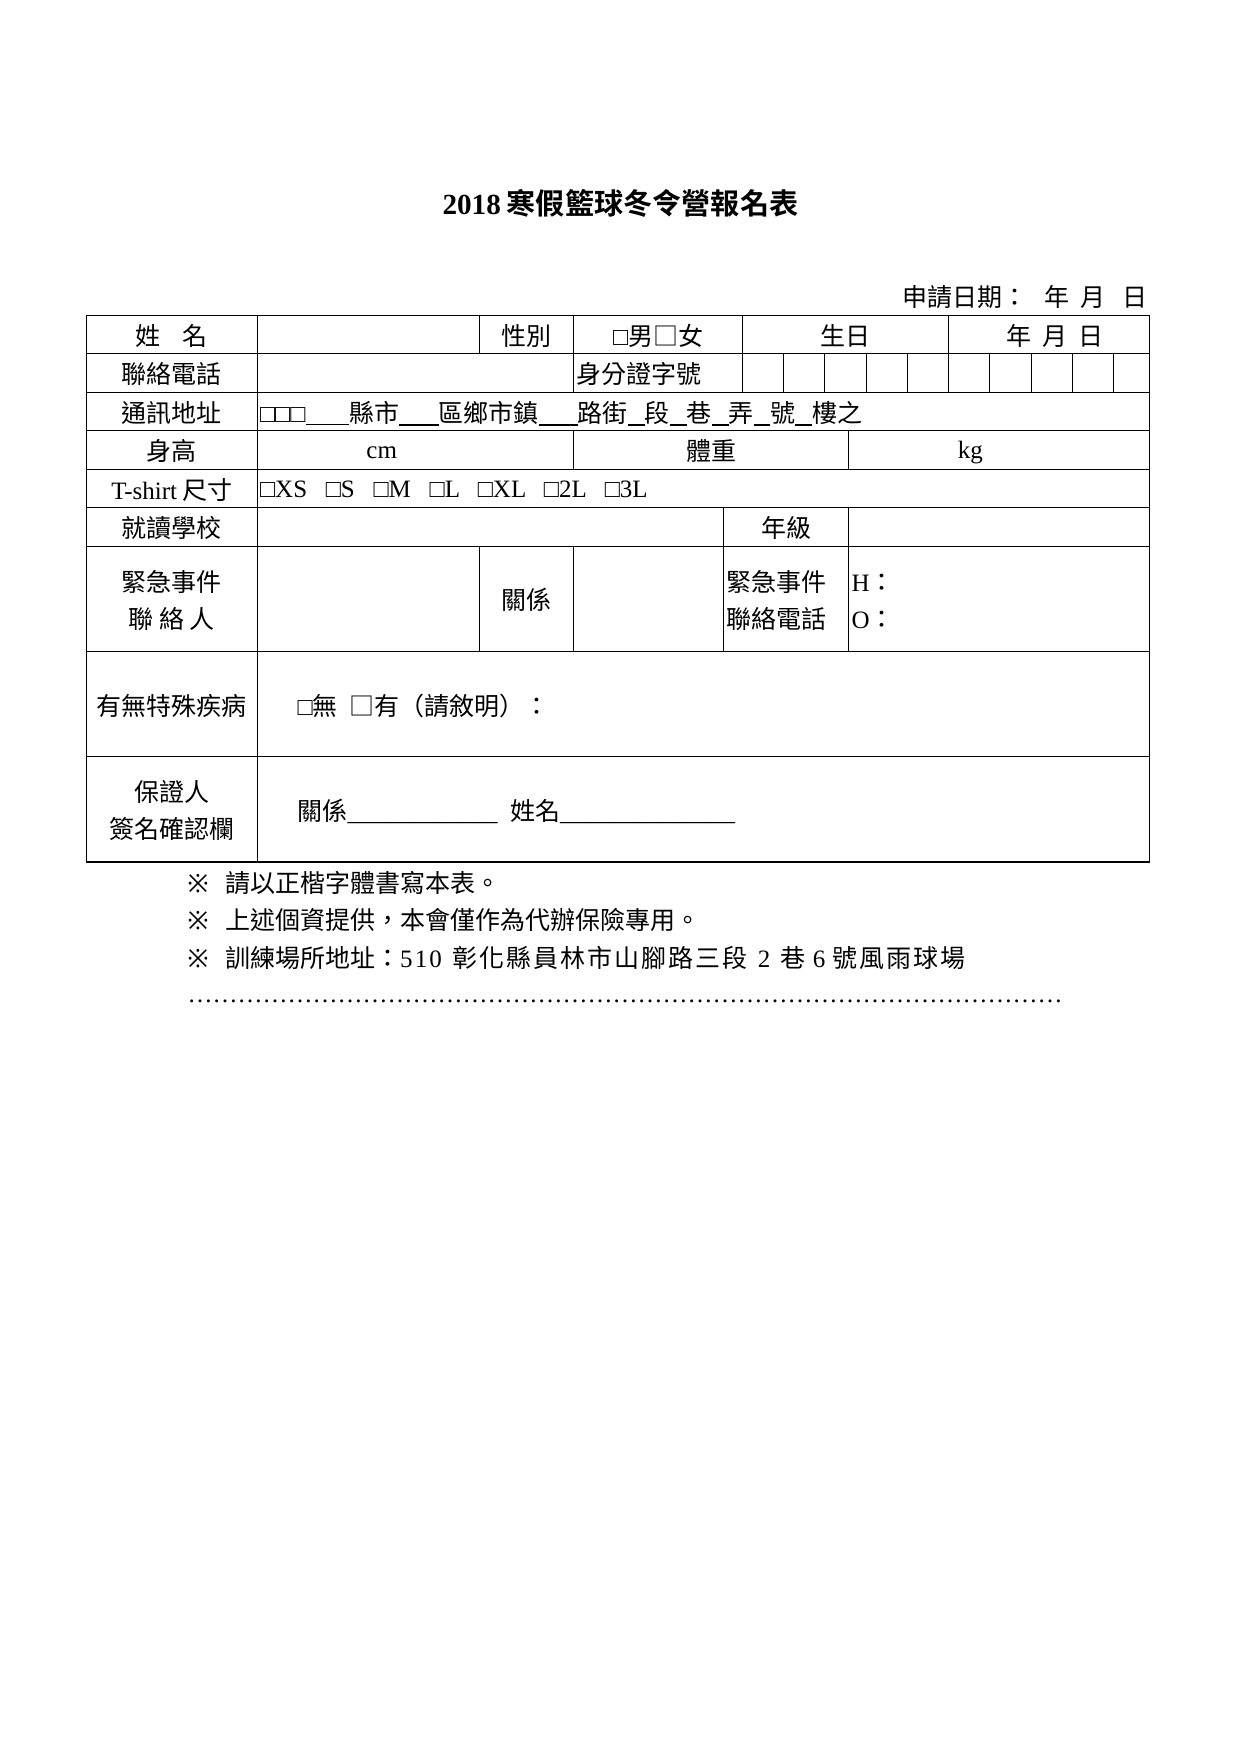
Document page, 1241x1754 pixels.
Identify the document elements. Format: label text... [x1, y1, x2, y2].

table_cell [867, 354, 907, 392]
table_cell 關係____________ 姓名______________ [258, 757, 1149, 861]
table_cell kg [849, 431, 1149, 469]
table_cell 聯絡電話 [87, 354, 257, 392]
table_cell 緊急事件 聯絡電話 [724, 547, 848, 651]
table_cell 就讀學校 [87, 508, 257, 546]
text …………………………………………………………………………………………… [187, 975, 1073, 1012]
table_cell 有無特殊疾病 [87, 652, 257, 756]
table_cell 通訊地址 [87, 393, 257, 430]
table_cell [949, 354, 989, 392]
table_cell 保證人 簽名確認欄 [87, 757, 257, 861]
table_cell cm [258, 431, 573, 469]
table_cell 關係 [480, 547, 573, 651]
table_cell □□□ 縣市 區鄉市鎮 路街 段 巷 弄 號 樓之 [258, 393, 1149, 430]
table_cell T-shirt尺寸 [87, 470, 257, 507]
table_header 年 月 日 [949, 316, 1149, 353]
text 2018寒假籃球冬令營報名表 [187, 164, 1053, 239]
list 請以正楷字體書寫本表。 [187, 863, 1053, 900]
table_cell [849, 508, 1149, 546]
table_cell [825, 354, 866, 392]
table_cell [258, 547, 479, 651]
table_cell [908, 354, 948, 392]
table_header □男□女 [574, 316, 742, 353]
table_cell 緊急事件 聯 絡 人 [87, 547, 257, 651]
table_cell [784, 354, 824, 392]
table_cell □無 □有（請敘明）： [258, 652, 1149, 756]
table_cell [1073, 354, 1113, 392]
table_cell [990, 354, 1031, 392]
table_cell 身高 [87, 431, 257, 469]
table_cell [258, 508, 723, 546]
table_cell [574, 547, 723, 651]
table_cell [1032, 354, 1072, 392]
list 訓練場所地址：510 彰化縣員林市山腳路三段 2 巷6號風雨球場 [187, 937, 1053, 975]
table_header 生日 [743, 316, 948, 353]
list 上述個資提供，本會僅作為代辦保險專用。 [187, 900, 1053, 937]
table_cell [743, 354, 783, 392]
table_cell [1114, 354, 1149, 392]
table_cell 體重 [574, 431, 848, 469]
table_cell 年級 [724, 508, 848, 546]
table_header [258, 316, 479, 353]
table_header 性別 [480, 316, 573, 353]
table_header 姓 名 [87, 316, 257, 353]
table_cell □XS □S □M □L □XL □2L □3L [258, 470, 1149, 507]
table_cell 身分證字號 [574, 354, 742, 392]
text 申請日期： 年 月 日 [187, 277, 1147, 314]
table_cell H： O： [849, 547, 1149, 651]
table_cell [258, 354, 573, 392]
